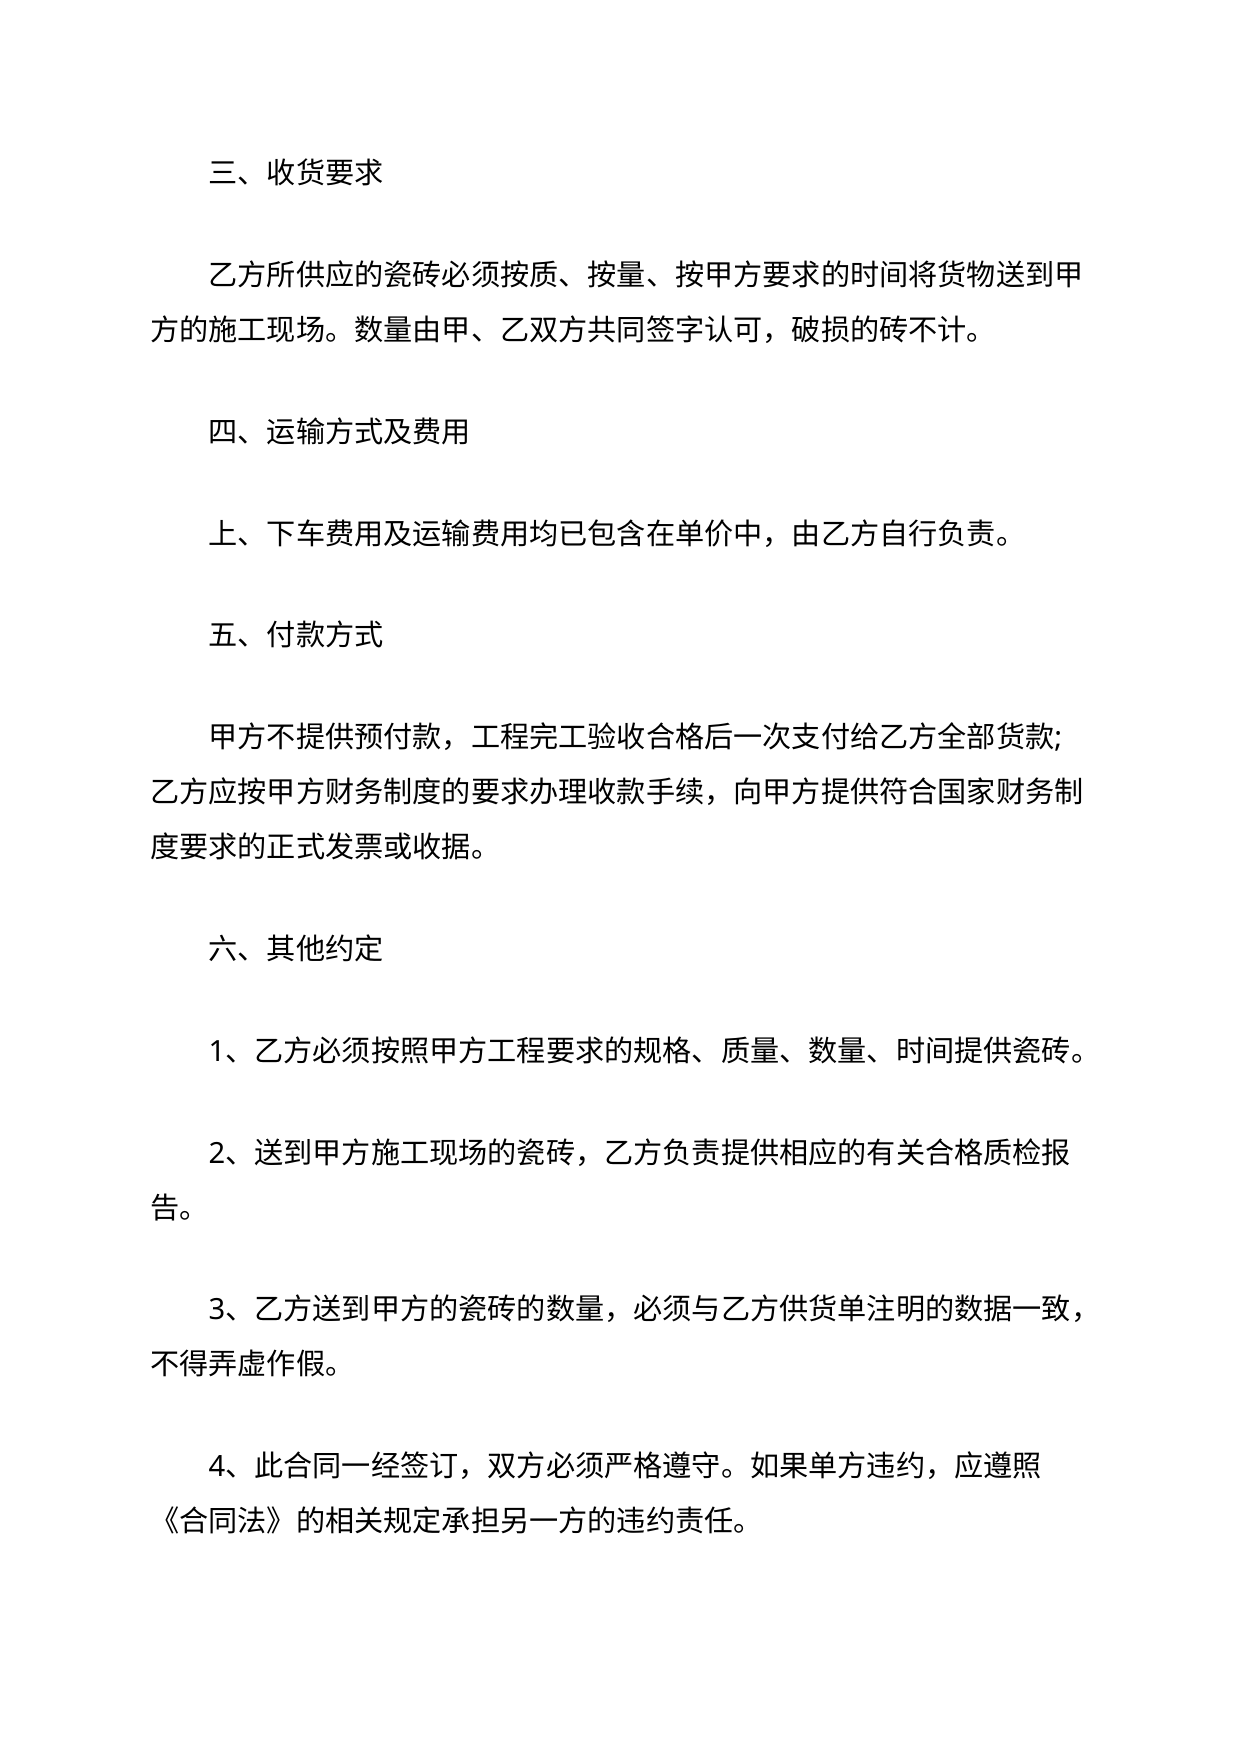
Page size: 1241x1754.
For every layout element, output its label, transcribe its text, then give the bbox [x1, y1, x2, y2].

text 3、乙方送到甲方的瓷砖的数量，必须与乙方供货单注明的数据一致，不得弄虚作假。 [150, 1286, 1090, 1383]
text 六、其他约定 [150, 925, 1090, 968]
text 乙方所供应的瓷砖必须按质、按量、按甲方要求的时间将货物送到甲方的施工现场。数量由甲、乙双方共同签字认可，破损的砖不计。 [150, 252, 1090, 349]
text 三、收货要求 [150, 150, 1090, 192]
text 上、下车费用及运输费用均已包含在单价中，由乙方自行负责。 [150, 510, 1090, 552]
text 2、送到甲方施工现场的瓷砖，乙方负责提供相应的有关合格质检报告。 [150, 1129, 1090, 1226]
text 1、乙方必须按照甲方工程要求的规格、质量、数量、时间提供瓷砖。 [150, 1027, 1090, 1069]
text 4、此合同一经签订，双方必须严格遵守。如果单方违约，应遵照《合同法》的相关规定承担另一方的违约责任。 [150, 1443, 1090, 1540]
text 四、运输方式及费用 [150, 408, 1090, 451]
text 五、付款方式 [150, 612, 1090, 654]
text 甲方不提供预付款，工程完工验收合格后一次支付给乙方全部货款;乙方应按甲方财务制度的要求办理收款手续，向甲方提供符合国家财务制度要求的正式发票或收据。 [150, 714, 1090, 866]
